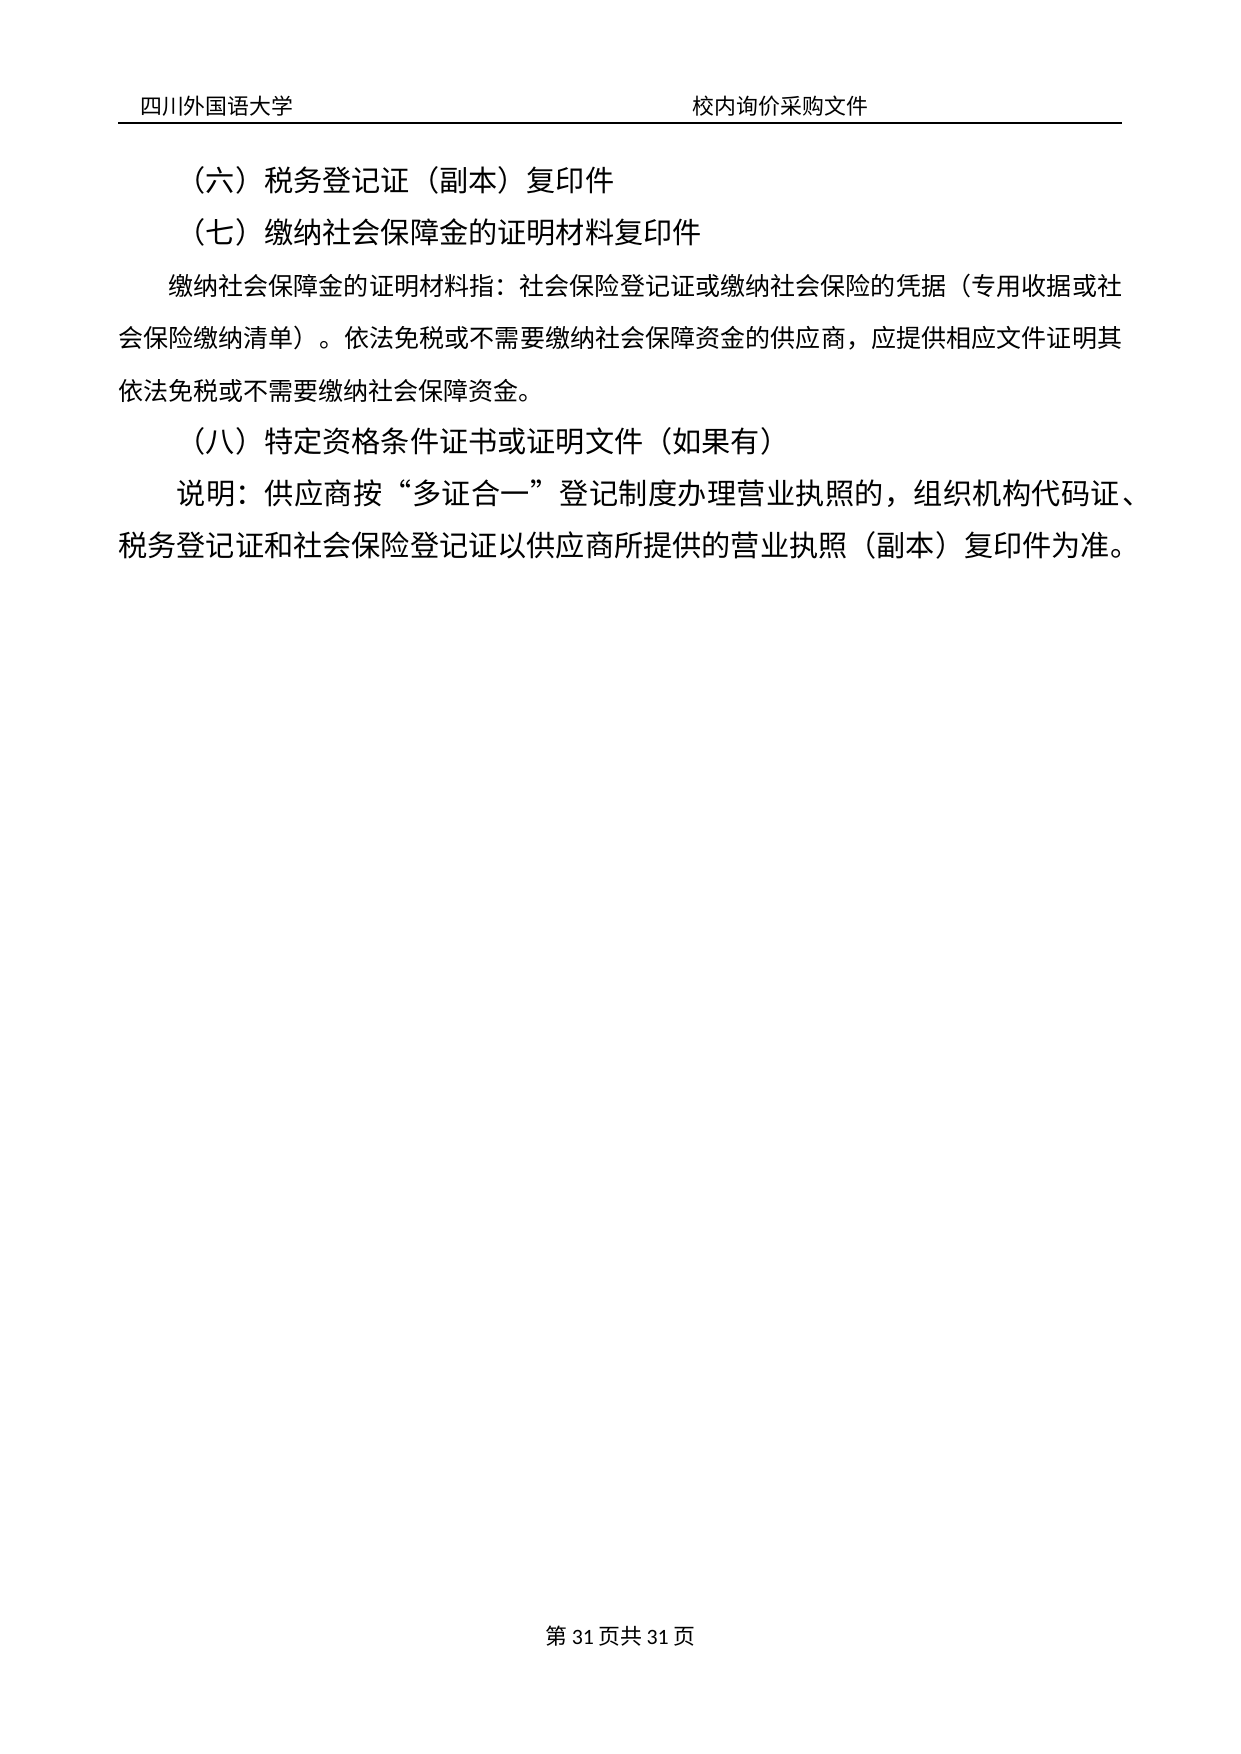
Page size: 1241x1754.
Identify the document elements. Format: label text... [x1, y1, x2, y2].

text 缴纳社会保障金的证明材料指：社会保险登记证或缴纳社会保险的凭据（专用收据或社会保险缴纳清单）。依法免税或不需要缴纳社会保障资金的供应商，应提供相应文件证明其依法免税或不需要缴纳社会保障资金。 [118, 254, 1122, 410]
text （七）缴纳社会保障金的证明材料复印件 [118, 202, 1122, 254]
text （八）特定资格条件证书或证明文件（如果有） [118, 410, 1122, 462]
text （六）税务登记证（副本）复印件 [118, 150, 1122, 202]
text 说明：供应商按“多证合一”登记制度办理营业执照的，组织机构代码证、税务登记证和社会保险登记证以供应商所提供的营业执照（副本）复印件为准。 [118, 462, 1122, 567]
